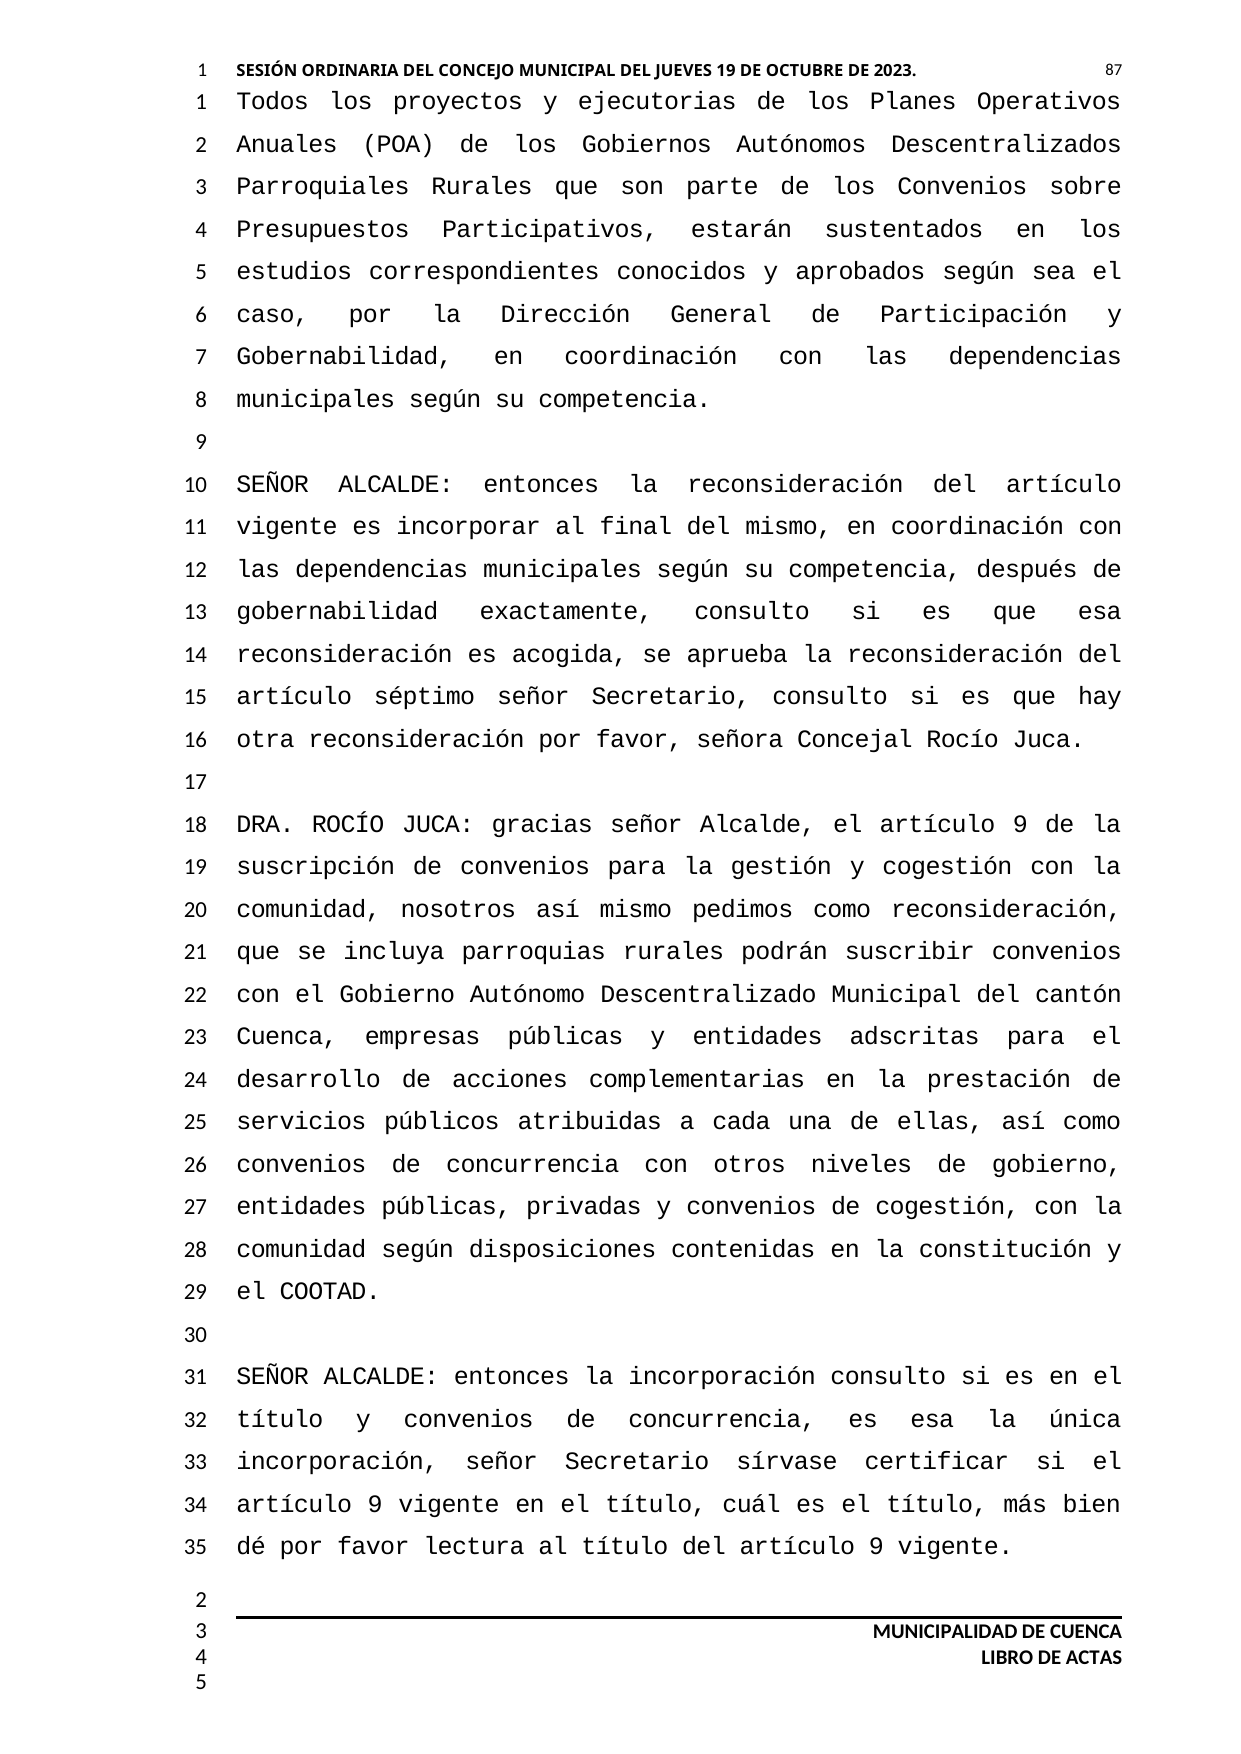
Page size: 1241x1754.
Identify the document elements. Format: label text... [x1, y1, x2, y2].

text SEÑOR ALCALDE: entonces la reconsideración del artículo vigente es incorporar al final del mismo, en coordinación con las dependencias municipales según su competencia, después de gobernabilidad exactamente, consulto si es que esa reconsideración es acogida, se aprueba la reconsideración del artículo séptimo señor Secretario, consulto si es que hay otra reconsideración por favor, señora Concejal Rocío Juca. [236, 471, 1122, 754]
text DRA. ROCÍO JUCA: gracias señor Alcalde, el artículo 9 de la suscripción de convenios para la gestión y cogestión con la comunidad, nosotros así mismo pedimos como reconsideración, que se incluya parroquias rurales podrán suscribir convenios con el Gobierno Autónomo Descentralizado Municipal del cantón Cuenca, empresas públicas y entidades adscritas para el desarrollo de acciones complementarias en la prestación de servicios públicos atribuidas a cada una de ellas, así como convenios de concurrencia con otros niveles de gobierno, entidades públicas, privadas y convenios de cogestión, con la comunidad según disposiciones contenidas en la constitución y el COOTAD. [236, 811, 1122, 1307]
text SEÑOR ALCALDE: entonces la incorporación consulto si es en el título y convenios de concurrencia, es esa la única incorporación, señor Secretario sírvase certificar si el artículo 9 vigente en el título, cuál es el título, más bien dé por favor lectura al título del artículo 9 vigente. [236, 1364, 1122, 1562]
text Todos los proyectos y ejecutorias de los Planes Operativos Anuales (POA) de los Gobiernos Autónomos Descentralizados Parroquiales Rurales que son parte de los Convenios sobre Presupuestos Participativos, estarán sustentados en los estudios correspondientes conocidos y aprobados según sea el caso, por la Dirección General de Participación y Gobernabilidad, en coordinación con las dependencias municipales según su competencia. [236, 89, 1122, 414]
